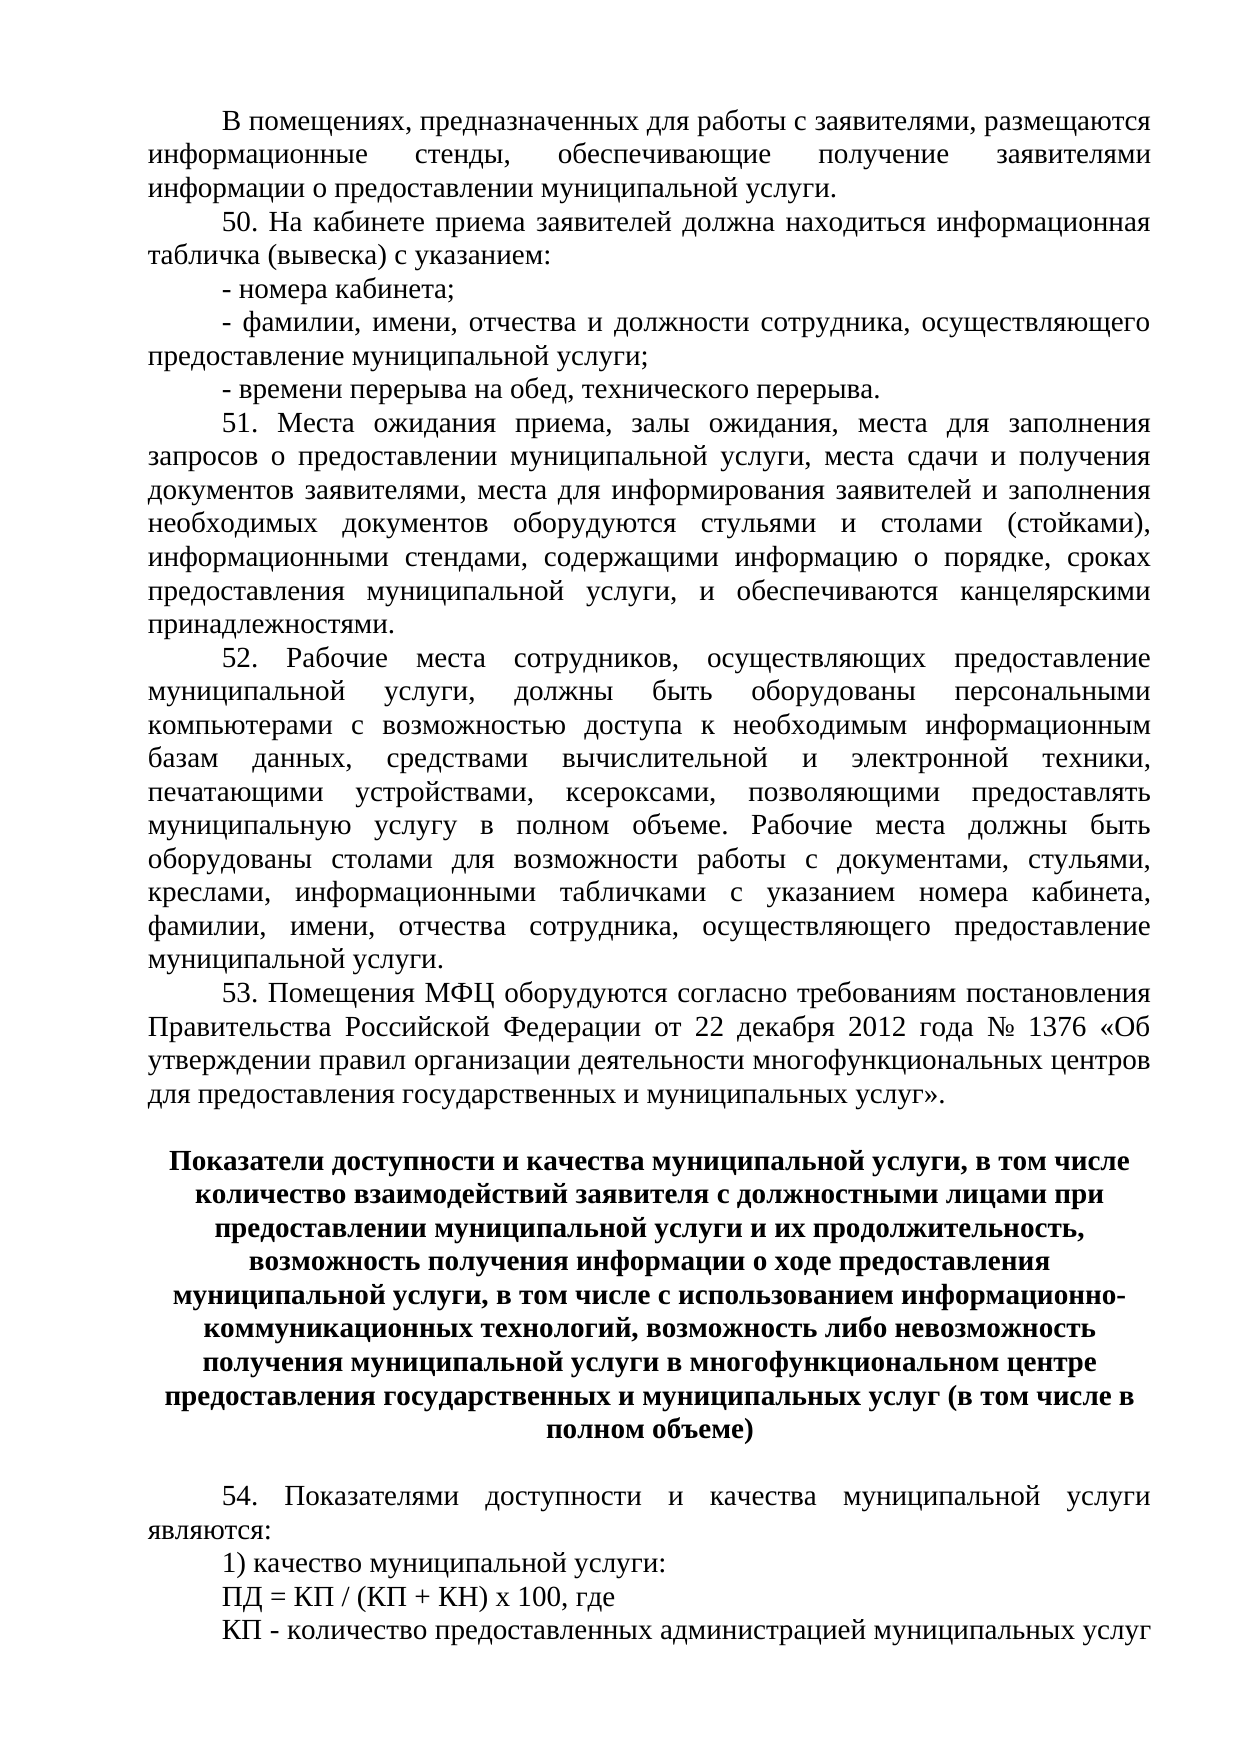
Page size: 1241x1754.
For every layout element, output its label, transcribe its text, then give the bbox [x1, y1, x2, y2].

text 54. Показателями доступности и качества муниципальной услуги являются: [148, 1478, 1152, 1545]
text 50. На кабинете приема заявителей должна находиться информационная табличка (вывеска) с указанием: [148, 204, 1152, 271]
text 53. Помещения МФЦ оборудуются согласно требованиям постановления Правительства Российской Федерации от 22 декабря 2012 года № 1376 «Об утверждении правил организации деятельности многофункциональных центров для предоставления государственных и муниципальных услуг». [148, 975, 1152, 1109]
text Показатели доступности и качества муниципальной услуги, в том числе количество взаимодействий заявителя с должностными лицами при предоставлении муниципальной услуги и их продолжительность, возможность получения информации о ходе предоставления муниципальной услуги, в том числе с использованием информационно-коммуникационных технологий, возможность либо невозможность получения муниципальной услуги в многофункциональном центре предоставления государственных и муниципальных услуг (в том числе в полном объеме) [148, 1143, 1152, 1445]
text - фамилии, имени, отчества и должности сотрудника, осуществляющего предоставление муниципальной услуги; [148, 304, 1152, 371]
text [148, 1612, 1152, 1646]
text - номера кабинета; [148, 271, 1152, 304]
text 51. Места ожидания приема, залы ожидания, места для заполнения запросов о предоставлении муниципальной услуги, места сдачи и получения документов заявителями, места для информирования заявителей и заполнения необходимых документов оборудуются стульями и столами (стойками), информационными стендами, содержащими информацию о порядке, сроках предоставления муниципальной услуги, и обеспечиваются канцелярскими принадлежностями. [148, 405, 1152, 640]
text В помещениях, предназначенных для работы с заявителями, размещаются информационные стенды, обеспечивающие получение заявителями информации о предоставлении муниципальной услуги. [148, 103, 1152, 204]
text - времени перерыва на обед, технического перерыва. [148, 371, 1152, 405]
text 52. Рабочие места сотрудников, осуществляющих предоставление муниципальной услуги, должны быть оборудованы персональными компьютерами с возможностью доступа к необходимым информационным базам данных, средствами вычислительной и электронной техники, печатающими устройствами, ксероксами, позволяющими предоставлять муниципальную услугу в полном объеме. Рабочие места должны быть оборудованы столами для возможности работы с документами, стульями, креслами, информационными табличками с указанием номера кабинета, фамилии, имени, отчества сотрудника, осуществляющего предоставление муниципальной услуги. [148, 640, 1152, 975]
text 1) качество муниципальной услуги: [148, 1545, 1152, 1579]
text ПД = КП / (КП + КН) x 100, где [148, 1579, 1152, 1612]
